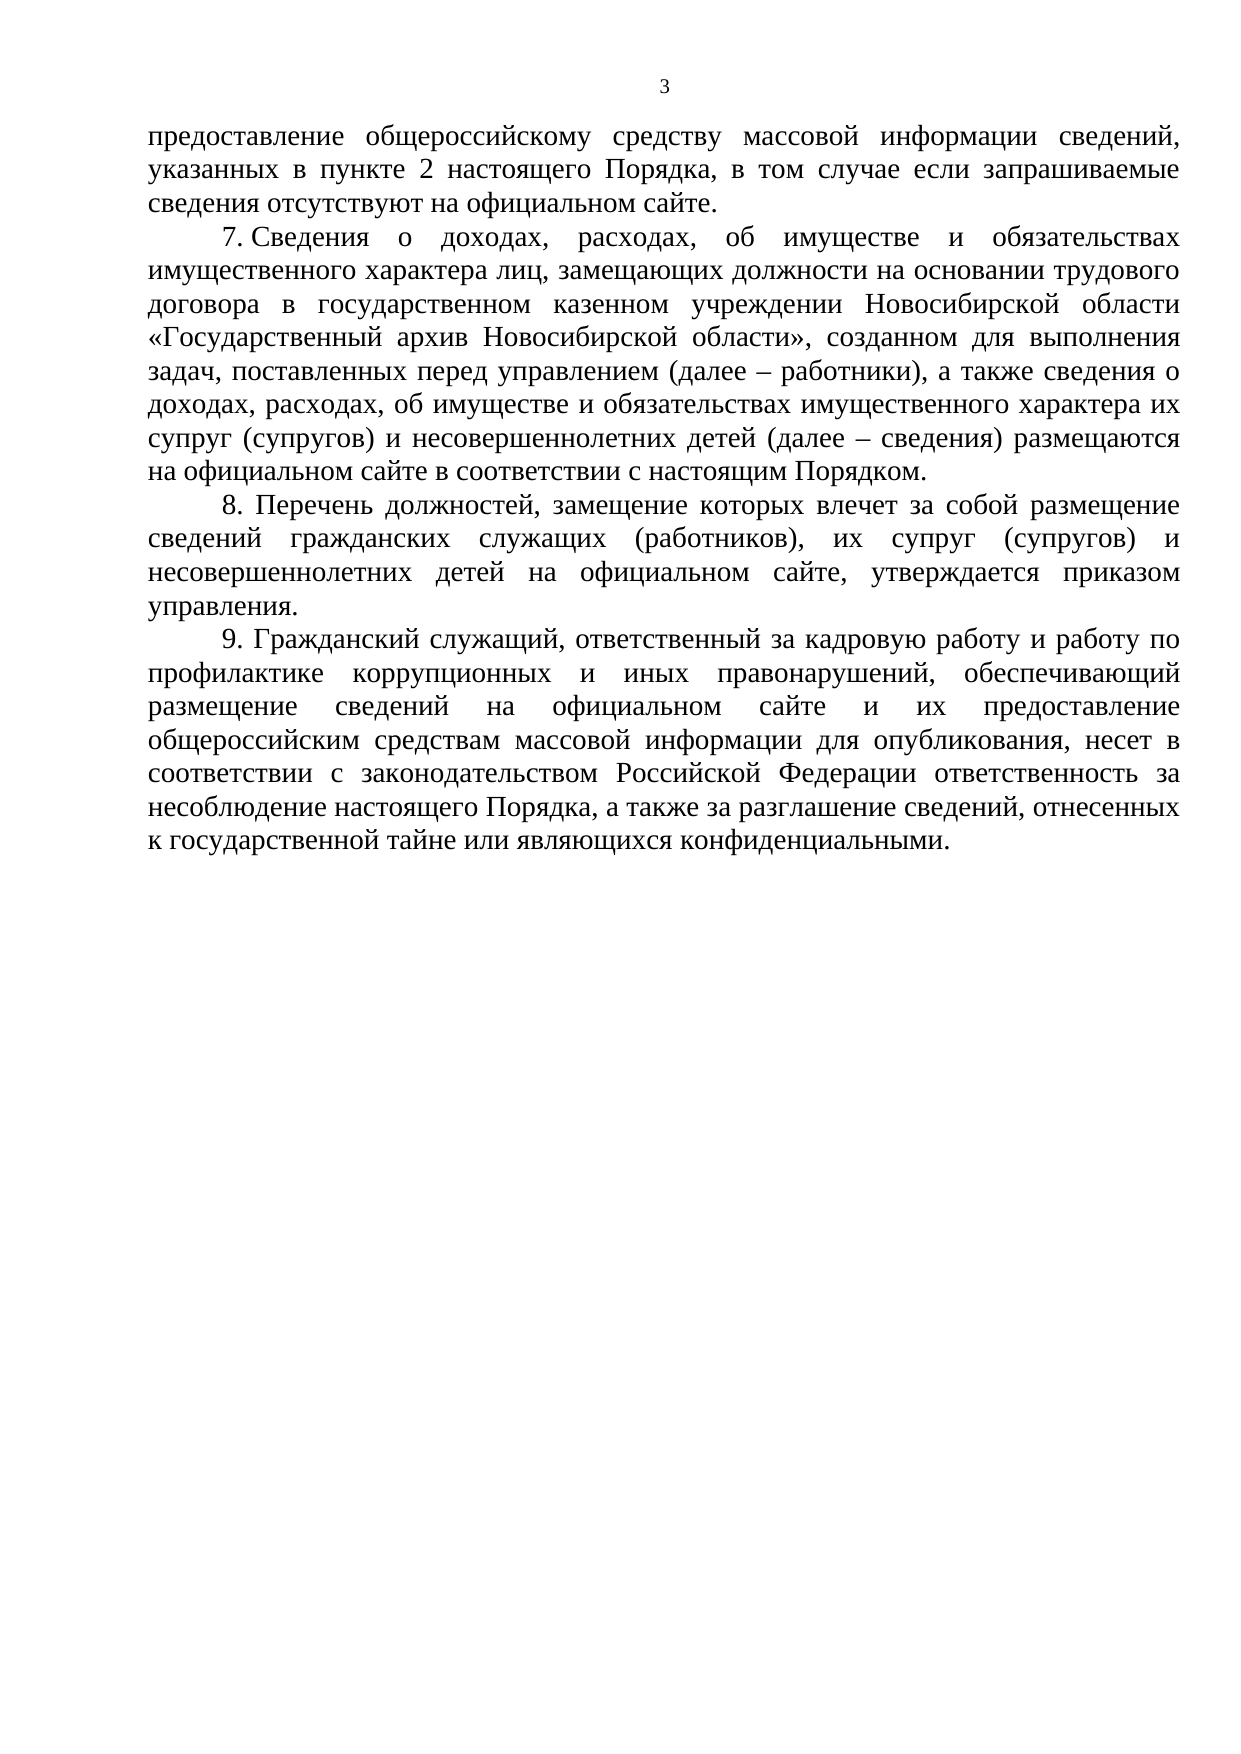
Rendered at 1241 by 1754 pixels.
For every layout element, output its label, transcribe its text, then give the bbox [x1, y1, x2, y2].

text 9. Гражданский служащий, ответственный за кадровую работу и работу по профилактике коррупционных и иных правонарушений, обеспечивающий размещение сведений на официальном сайте и их предоставление общероссийским средствам массовой информации для опубликования, несет в соответствии с законодательством Российской Федерации ответственность за несоблюдение настоящего Порядка, а также за разглашение сведений, отнесенных к государственной тайне или являющихся конфиденциальными. [148, 621, 1181, 856]
text 7. Сведения о доходах, расходах, об имуществе и обязательствах имущественного характера лиц, замещающих должности на основании трудового договора в государственном казенном учреждении Новосибирской области «Государственный архив Новосибирской области», созданном для выполнения задач, поставленных перед управлением (далее – работники), а также сведения о доходах, расходах, об имуществе и обязательствах имущественного характера их супруг (супругов) и несовершеннолетних детей (далее – сведения) размещаются на официальном сайте в соответствии с настоящим Порядком. [148, 219, 1181, 487]
text 8. Перечень должностей, замещение которых влечет за собой размещение сведений гражданских служащих (работников), их супруг (супругов) и несовершеннолетних детей на официальном сайте, утверждается приказом управления. [148, 487, 1181, 621]
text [148, 118, 1181, 219]
